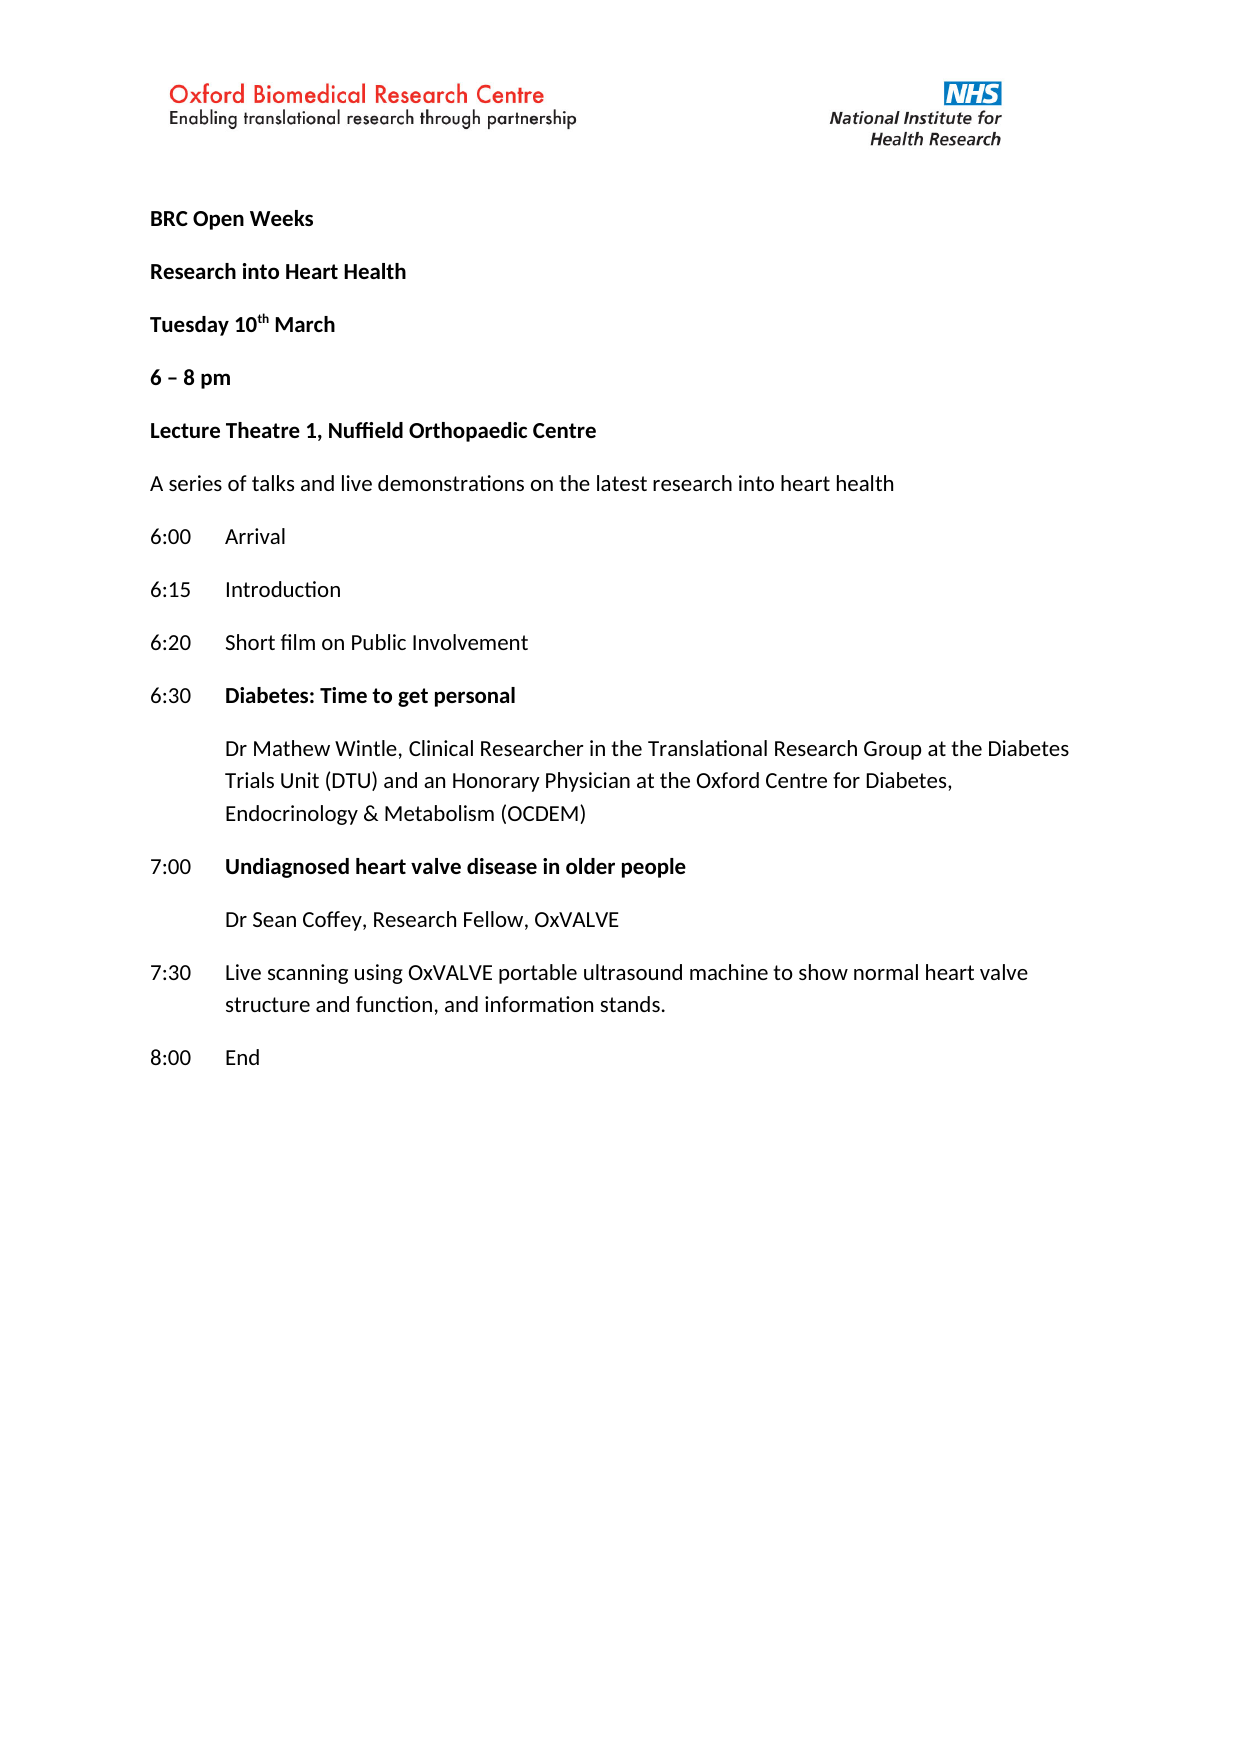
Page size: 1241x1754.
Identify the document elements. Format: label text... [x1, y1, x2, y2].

picture [150, 73, 1015, 152]
text 7:30 Live scanning using OxVALVE portable ultrasound machine to show normal heart valve structure and function, and information stands. [150, 958, 1090, 1018]
text 6 – 8 pm [150, 363, 1090, 391]
text Lecture Theatre 1, Nuffield Orthopaedic Centre [150, 416, 1090, 444]
text 7:00 Undiagnosed heart valve disease in older people [150, 852, 1090, 880]
text Research into Heart Health [150, 257, 1090, 285]
text Dr Mathew Wintle, Clinical Researcher in the Translational Research Group at the Diabetes Trials Unit (DTU) and an Honorary Physician at the Oxford Centre for Diabetes, Endocrinology & Metabolism (OCDEM) [225, 734, 1090, 827]
text 6:15 Introduction [150, 575, 1090, 603]
text 6:20 Short film on Public Involvement [150, 628, 1090, 656]
text Tuesday 10th March [150, 310, 1090, 338]
text Dr Sean Coffey, Research Fellow, OxVALVE [150, 905, 1090, 933]
text A series of talks and live demonstrations on the latest research into heart health [150, 469, 1090, 497]
text 8:00 End [150, 1043, 1090, 1071]
text 6:30 Diabetes: Time to get personal [150, 681, 1090, 709]
text 6:00 Arrival [150, 522, 1090, 550]
text BRC Open Weeks [150, 204, 1090, 232]
